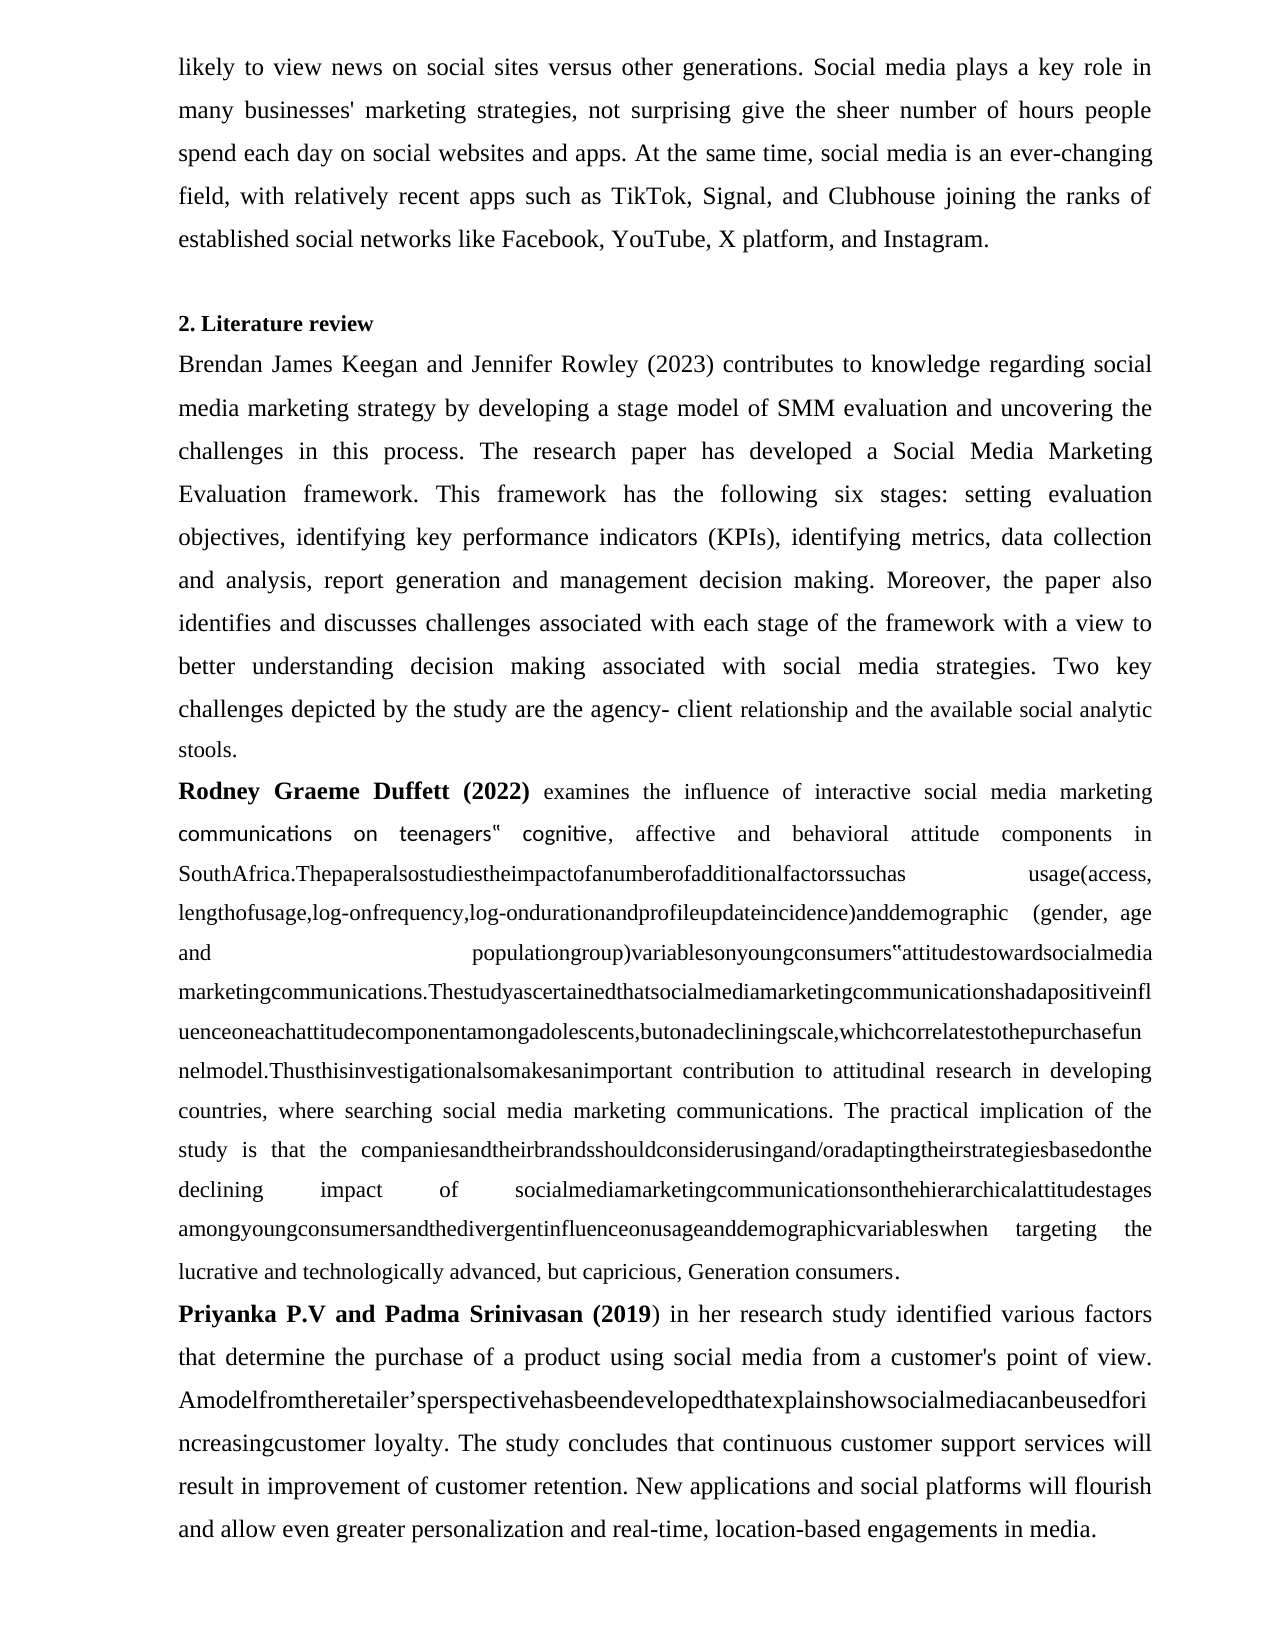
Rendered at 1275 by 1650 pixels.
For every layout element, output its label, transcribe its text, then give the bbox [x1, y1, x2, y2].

text Rodney Graeme Duffett (2022) examines the influence of interactive social media marketing communications on teenagers‟ cognitive, affective and behavioral attitude components in SouthAfrica.Thepaperalsostudiestheimpactofanumberofadditionalfactorssuchas usage(access, lengthofusage,log-onfrequency,log-ondurationandprofileupdateincidence)anddemographic (gender, age and populationgroup)variablesonyoungconsumers‟attitudestowardsocialmedia marketingcommunications.Thestudyascertainedthatsocialmediamarketingcommunicationshadapositiveinfluenceoneachattitudecomponentamongadolescents,butonadecliningscale,whichcorrelatestothepurchasefunnelmodel.Thusthisinvestigationalsomakesanimportant contribution to attitudinal research in developing countries, where searching social media marketing communications. The practical implication of the study is that the companiesandtheirbrandsshouldconsiderusingand/oradaptingtheirstrategiesbasedonthe declining impact of socialmediamarketingcommunicationsonthehierarchicalattitudestages amongyoungconsumersandthedivergentinfluenceonusageanddemographicvariableswhen targeting the lucrative and technologically advanced, but capricious, Generation consumers. [178, 776, 1153, 1284]
text 2. Literature review [178, 310, 1153, 336]
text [178, 52, 1153, 253]
text Brendan James Keegan and Jennifer Rowley (2023) contributes to knowledge regarding social media marketing strategy by developing a stage model of SMM evaluation and uncovering the challenges in this process. The research paper has developed a Social Media Marketing Evaluation framework. This framework has the following six stages: setting evaluation objectives, identifying key performance indicators (KPIs), identifying metrics, data collection and analysis, report generation and management decision making. Moreover, the paper also identifies and discusses challenges associated with each stage of the framework with a view to better understanding decision making associated with social media strategies. Two key challenges depicted by the study are the agency- client relationship and the available social analytic stools. [178, 349, 1153, 763]
text Priyanka P.V and Padma Srinivasan (2019) in her research study identified various factors that determine the purchase of a product using social media from a customer's point of view. Amodelfromtheretailer’sperspectivehasbeendevelopedthatexplainshowsocialmediacanbeusedforincreasingcustomer loyalty. The study concludes that continuous customer support services will result in improvement of customer retention. New applications and social platforms will flourish and allow even greater personalization and real-time, location-based engagements in media. [178, 1299, 1153, 1543]
